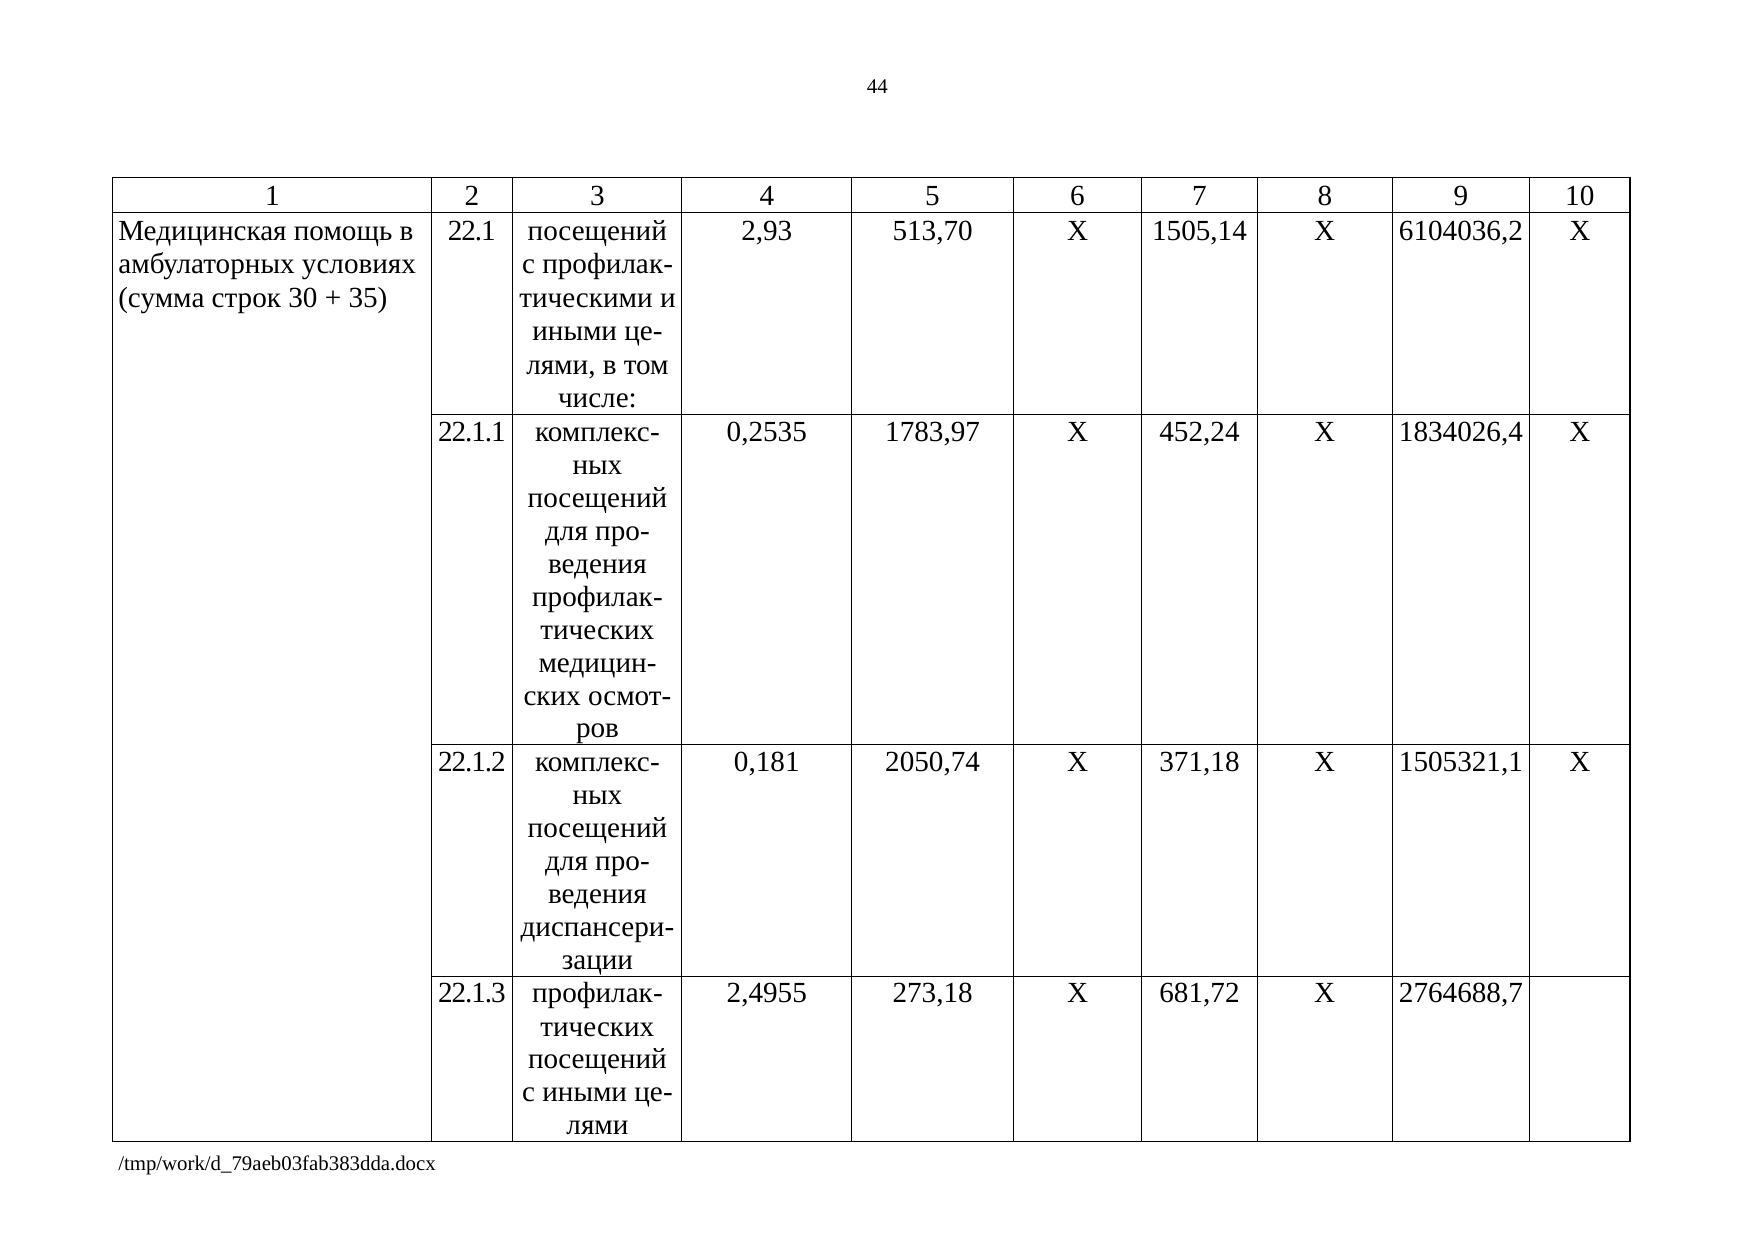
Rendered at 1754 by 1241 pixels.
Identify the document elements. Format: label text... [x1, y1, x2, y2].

table_cell 22.1.3 [432, 977, 512, 1141]
table_cell комплексных посещений для проведения профилактических медицинских осмотров [513, 415, 681, 744]
table_cell X [1014, 213, 1141, 414]
table_header 2 [432, 178, 512, 212]
table_cell 22.1 [432, 213, 512, 414]
table_cell Х [1258, 977, 1392, 1141]
table_cell 2764688,7 [1393, 977, 1529, 1141]
table_cell X [1258, 745, 1392, 976]
table_cell 452,24 [1142, 415, 1257, 744]
table_cell 0,2535 [682, 415, 851, 744]
table_cell X [1258, 415, 1392, 744]
table_cell [1530, 977, 1629, 1141]
table_cell профилактических посещений с иными целями [513, 977, 681, 1141]
table_header 7 [1142, 178, 1257, 212]
table_cell комплексных посещений для проведения диспансеризации [513, 745, 681, 976]
table_cell 2,4955 [682, 977, 851, 1141]
table_cell 1505,14 [1142, 213, 1257, 414]
table_cell 2050,74 [852, 745, 1013, 976]
table_header 9 [1393, 178, 1529, 212]
table_cell X [1530, 415, 1629, 744]
table_header 1 [113, 178, 431, 212]
table_cell Х [1014, 977, 1141, 1141]
table_cell X [1014, 745, 1141, 976]
table_header 8 [1258, 178, 1392, 212]
table_header 10 [1530, 178, 1629, 212]
table_header 5 [852, 178, 1013, 212]
table_cell X [1258, 213, 1392, 414]
table_cell X [1530, 213, 1629, 414]
table_cell 513,70 [852, 213, 1013, 414]
table_cell 681,72 [1142, 977, 1257, 1141]
table_cell 2,93 [682, 213, 851, 414]
table_cell X [1530, 745, 1629, 976]
table_header 3 [513, 178, 681, 212]
table_cell 1783,97 [852, 415, 1013, 744]
table_cell 0,181 [682, 745, 851, 976]
table_cell X [1014, 415, 1141, 744]
table_header 4 [682, 178, 851, 212]
table_cell 371,18 [1142, 745, 1257, 976]
table_cell Медицинская помощь в амбулаторных условиях (сумма строк 30 + 35) [113, 213, 431, 1141]
table_cell 6104036,2 [1393, 213, 1529, 414]
table_cell 1834026,4 [1393, 415, 1529, 744]
table_cell 1505321,1 [1393, 745, 1529, 976]
table_cell посещений с профилактическими и иными целями, в том числе: [513, 213, 681, 414]
table_cell 273,18 [852, 977, 1013, 1141]
table_cell 22.1.2 [432, 745, 512, 976]
table_header 6 [1014, 178, 1141, 212]
table_cell 22.1.1 [432, 415, 512, 744]
